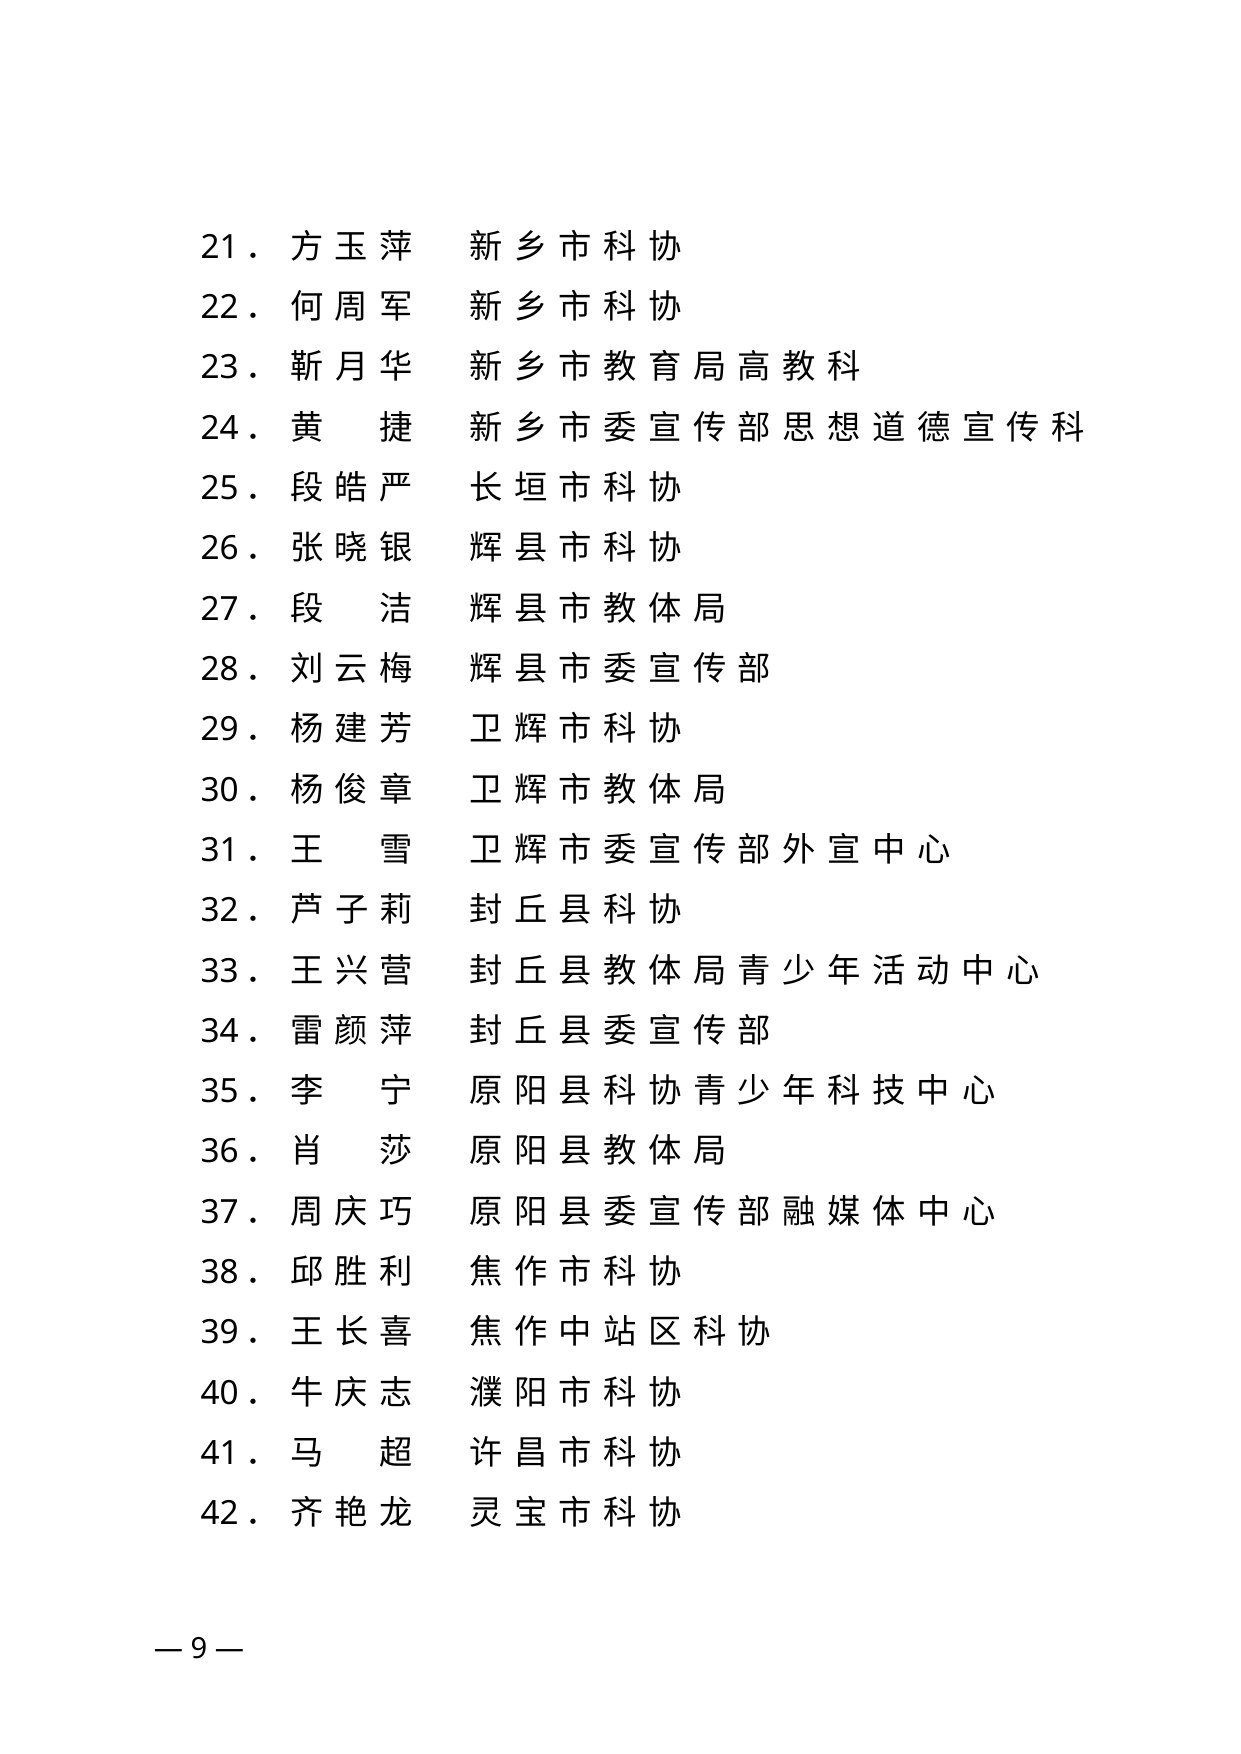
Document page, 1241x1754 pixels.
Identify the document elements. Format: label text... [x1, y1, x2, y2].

list 王长喜 焦作中站区科协 [156, 1299, 1096, 1359]
list 肖 莎 原阳县教体局 [156, 1118, 1096, 1178]
list 周庆巧 原阳县委宣传部融媒体中心 [156, 1178, 1096, 1239]
list 芦子莉 封丘县科协 [156, 877, 1096, 937]
list 雷颜萍 封丘县委宣传部 [156, 998, 1096, 1058]
list 段 洁 辉县市教体局 [156, 575, 1096, 636]
list 王兴营 封丘县教体局青少年活动中心 [156, 937, 1096, 998]
list 邱胜利 焦作市科协 [156, 1239, 1096, 1299]
list 李 宁 原阳县科协青少年科技中心 [156, 1058, 1096, 1118]
list 段皓严 长垣市科协 [156, 455, 1096, 515]
list 刘云梅 辉县市委宣传部 [156, 636, 1096, 696]
list 杨建芳 卫辉市科协 [156, 696, 1096, 756]
list 黄 捷 新乡市委宣传部思想道德宣传科 [156, 394, 1096, 455]
list 张晓银 辉县市科协 [156, 515, 1096, 575]
list 靳月华 新乡市教育局高教科 [156, 334, 1096, 394]
list 牛庆志 濮阳市科协 [156, 1359, 1096, 1420]
list 马 超 许昌市科协 [156, 1420, 1096, 1480]
list 王 雪 卫辉市委宣传部外宣中心 [156, 817, 1096, 877]
list 杨俊章 卫辉市教体局 [156, 756, 1096, 817]
list 齐艳龙 灵宝市科协 [156, 1480, 1096, 1540]
list 何周军 新乡市科协 [156, 274, 1096, 334]
list 方玉萍 新乡市科协 [156, 213, 1096, 274]
